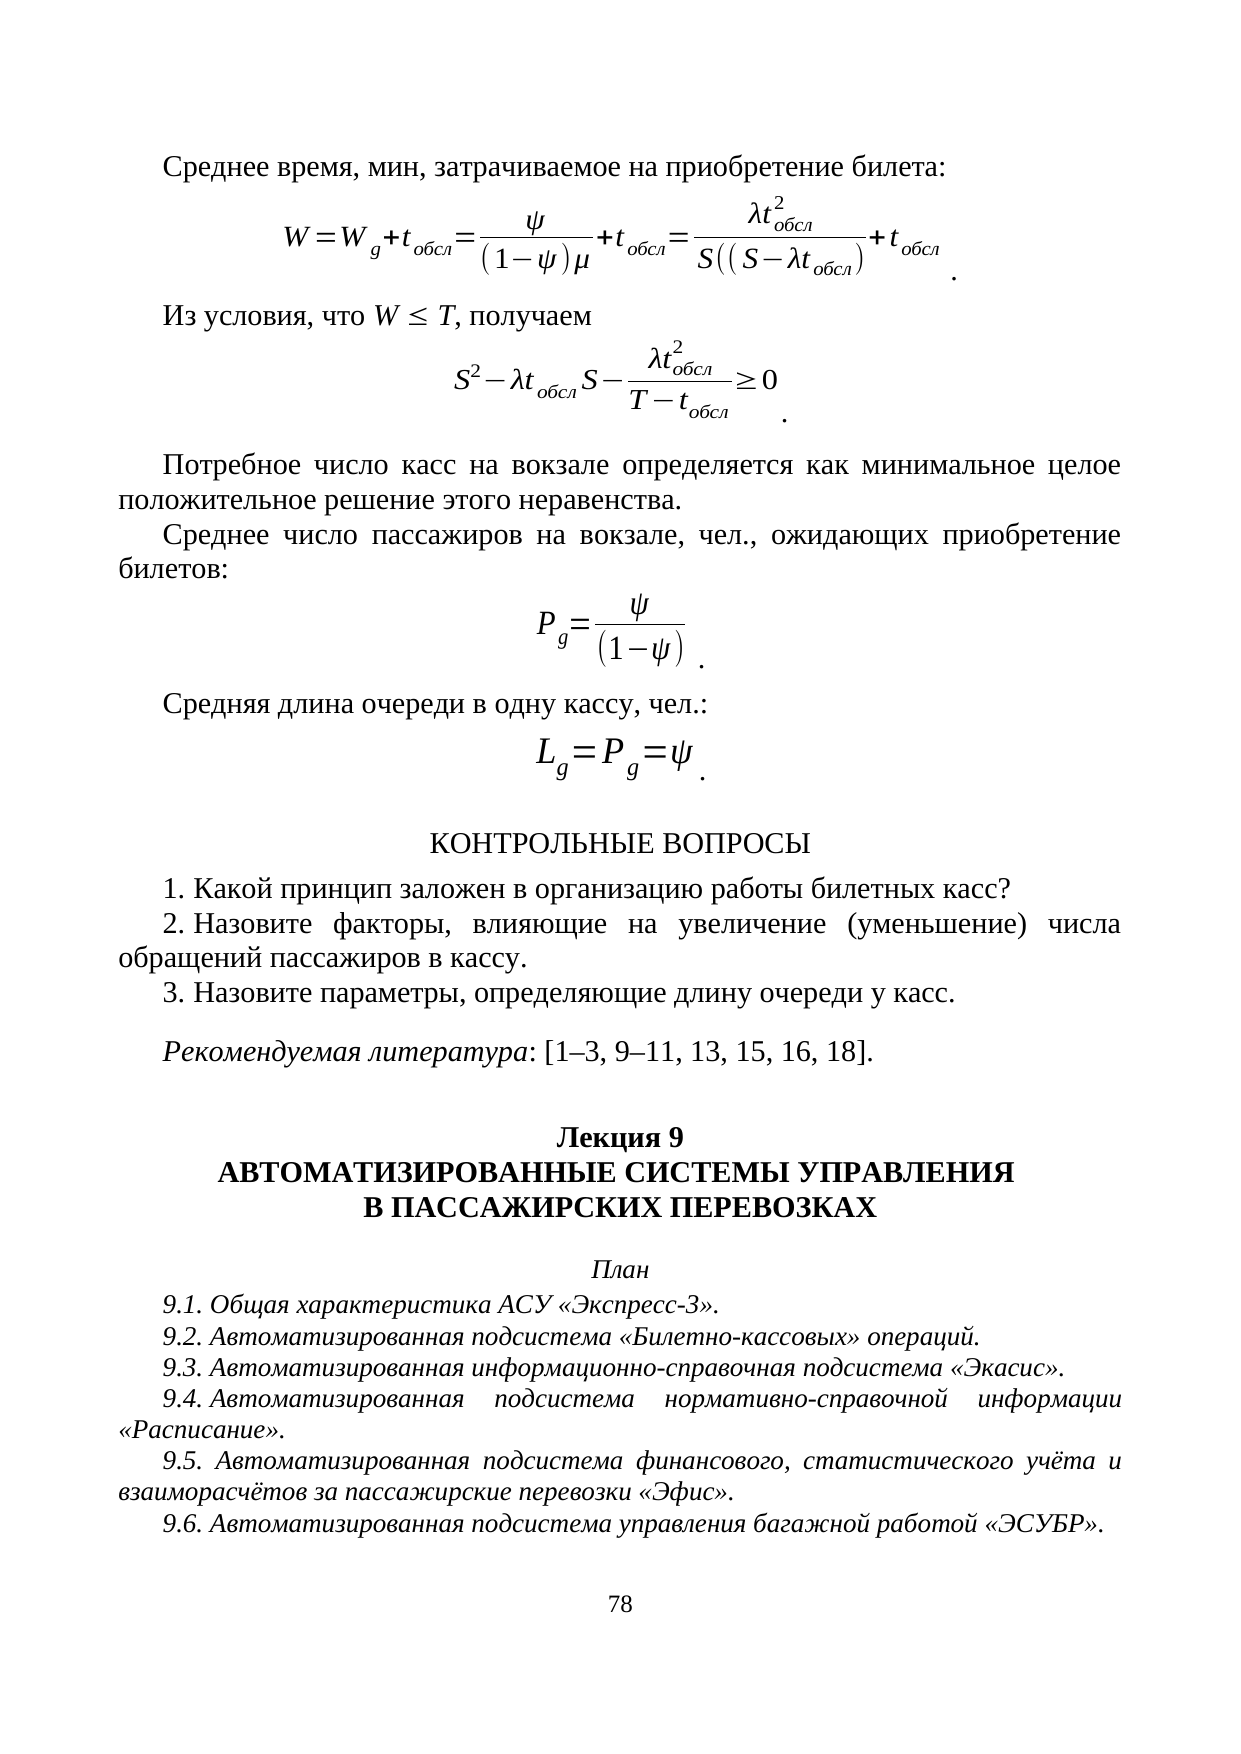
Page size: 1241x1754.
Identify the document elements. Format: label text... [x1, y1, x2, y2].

list Назовите факторы, влияющие на увеличение (уменьшение) числа обращений пассажиров в кассу. [118, 905, 1122, 974]
text 9.2. Автоматизированная подсистема «Билетно-кассовых» операций. [118, 1320, 1122, 1351]
text Из условия, что W T, получаем [118, 297, 1122, 332]
text 9.3. Автоматизированная информационно-справочная подсистема «Экасис». [118, 1351, 1122, 1382]
text 9.5. Автоматизированная подсистема финансового, статистического учёта и взаиморасчётов за пассажирские перевозки «Эфис». [118, 1444, 1122, 1507]
text КОНТРОЛЬНЫЕ ВОПРОСЫ [118, 825, 1122, 860]
list Какой принцип заложен в организацию работы билетных касс? [118, 870, 1122, 905]
text 9.1. Общая характеристика АСУ «Экспресс-3». [118, 1289, 1122, 1320]
text 9.6. Автоматизированная подсистема управления багажной работой «ЭСУБР». [118, 1507, 1122, 1538]
text . [118, 730, 1122, 787]
text План [118, 1253, 1122, 1284]
text 9.4. Автоматизированная подсистема нормативно-справочной информации «Расписание». [118, 1382, 1122, 1444]
subtitle Лекция 9 Автоматизированные системы управления в пассажирских перевозках [118, 1120, 1122, 1224]
text Рекомендуемая литература: [1–3, 9–11, 13, 15, 16, 18]. [118, 1033, 1122, 1068]
text Среднее время, мин, затрачиваемое на приобретение билета: [118, 148, 1122, 182]
text Средняя длина очереди в одну кассу, чел.: [118, 685, 1122, 720]
text Среднее число пассажиров на вокзале, чел., ожидающих приобретение билетов: [118, 516, 1122, 585]
text . [118, 585, 1122, 675]
list Назовите параметры, определяющие длину очереди у касс. [118, 974, 1122, 1009]
text . [118, 337, 1122, 429]
text Потребное число касс на вокзале определяется как минимальное целое положительное решение этого неравенства. [118, 446, 1122, 516]
text . [118, 193, 1122, 287]
